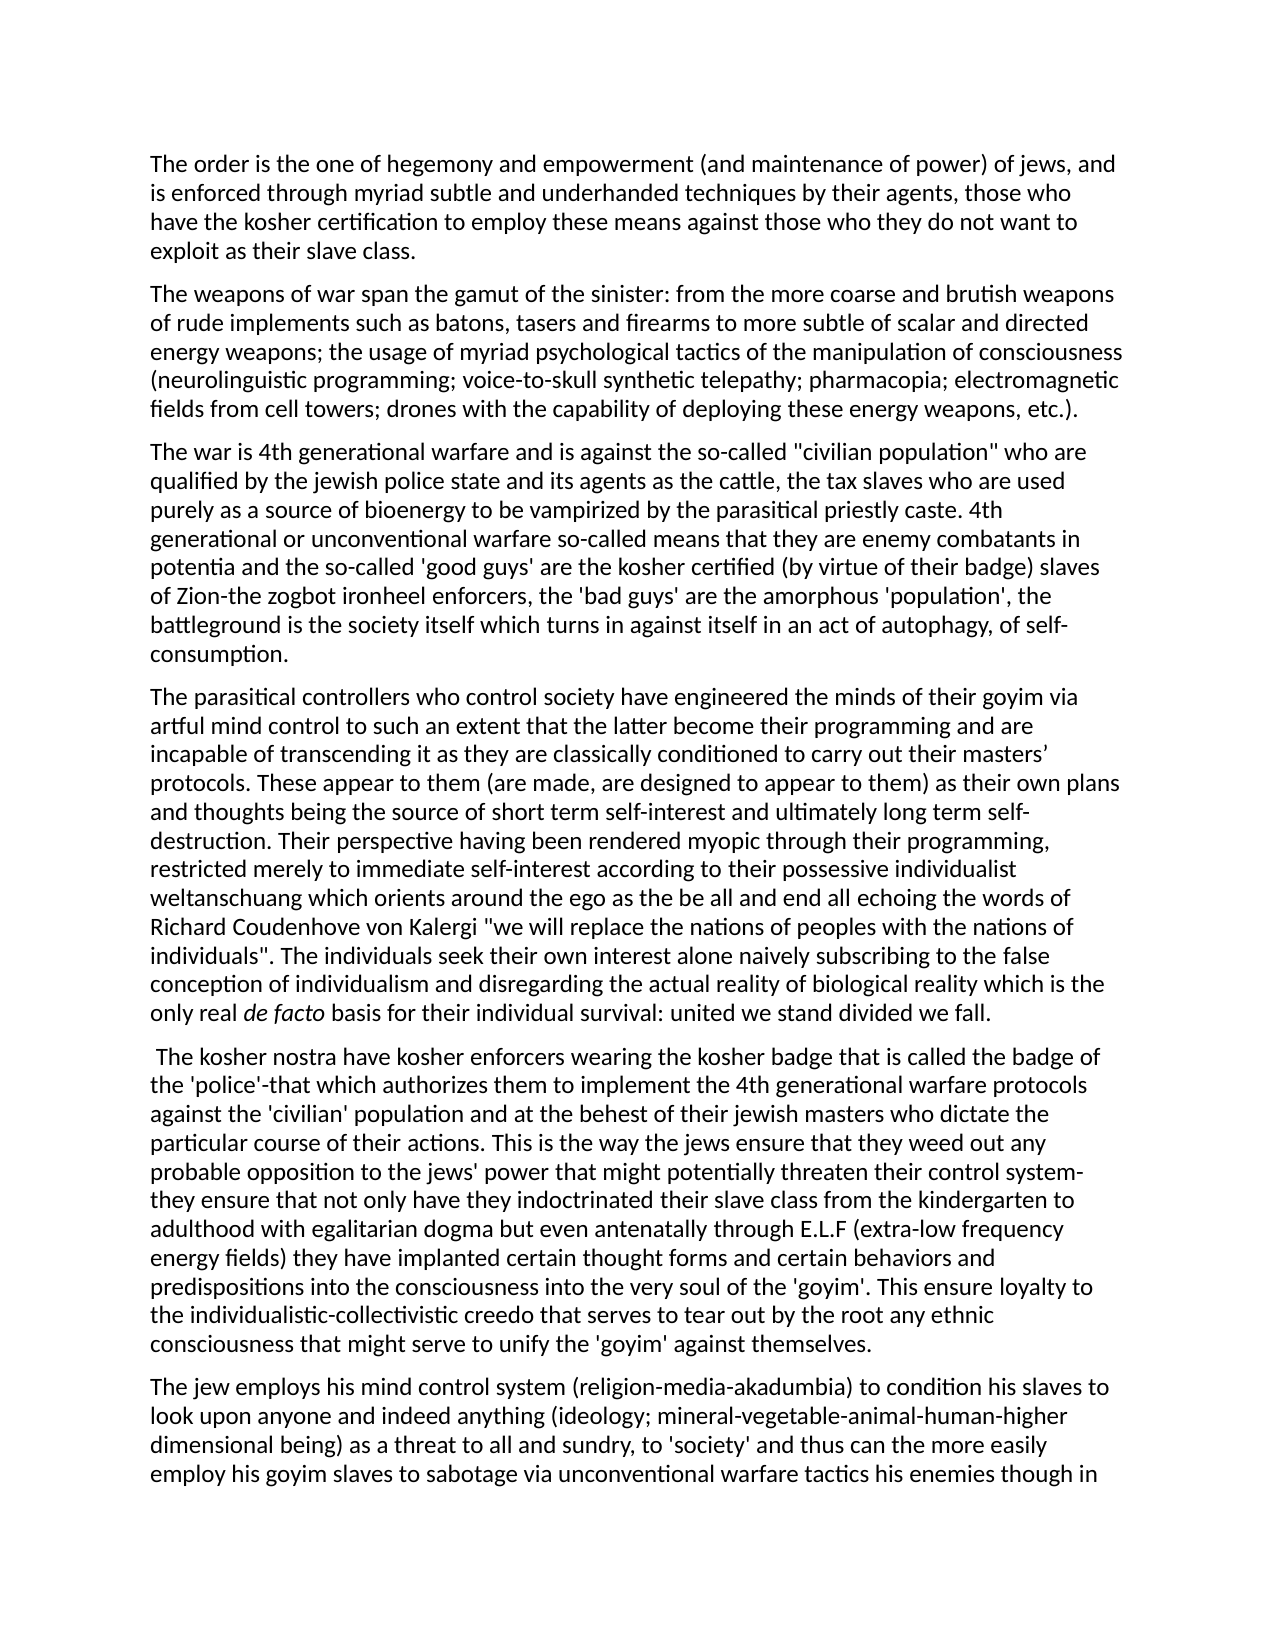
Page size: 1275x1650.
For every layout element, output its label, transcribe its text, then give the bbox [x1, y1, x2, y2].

text The weapons of war span the gamut of the sinister: from the more coarse and brutish weapons of rude implements such as batons, tasers and firearms to more subtle of scalar and directed energy weapons; the usage of myriad psychological tactics of the manipulation of consciousness (neurolinguistic programming; voice-to-skull synthetic telepathy; pharmacopia; electromagnetic fields from cell towers; drones with the capability of deploying these energy weapons, etc.). [150, 279, 1125, 423]
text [150, 1373, 1125, 1488]
text The parasitical controllers who control society have engineered the minds of their goyim via artful mind control to such an extent that the latter become their programming and are incapable of transcending it as they are classically conditioned to carry out their masters’ protocols. These appear to them (are made, are designed to appear to them) as their own plans and thoughts being the source of short term self-interest and ultimately long term self-destruction. Their perspective having been rendered myopic through their programming, restricted merely to immediate self-interest according to their possessive individualist weltanschuang which orients around the ego as the be all and end all echoing the words of Richard Coudenhove von Kalergi "we will replace the nations of peoples with the nations of individuals". The individuals seek their own interest alone naively subscribing to the false conception of individualism and disregarding the actual reality of biological reality which is the only real de facto basis for their individual survival: united we stand divided we fall. [150, 682, 1125, 1027]
text The order is the one of hegemony and empowerment (and maintenance of power) of jews, and is enforced through myriad subtle and underhanded techniques by their agents, those who have the kosher certification to employ these means against those who they do not want to exploit as their slave class. [150, 150, 1125, 265]
text The kosher nostra have kosher enforcers wearing the kosher badge that is called the badge of the 'police'-that which authorizes them to implement the 4th generational warfare protocols against the 'civilian' population and at the behest of their jewish masters who dictate the particular course of their actions. This is the way the jews ensure that they weed out any probable opposition to the jews' power that might potentially threaten their control system-they ensure that not only have they indoctrinated their slave class from the kindergarten to adulthood with egalitarian dogma but even antenatally through E.L.F (extra-low frequency energy fields) they have implanted certain thought forms and certain behaviors and predispositions into the consciousness into the very soul of the 'goyim'. This ensure loyalty to the individualistic-collectivistic creedo that serves to tear out by the root any ethnic consciousness that might serve to unify the 'goyim' against themselves. [150, 1042, 1125, 1358]
text The war is 4th generational warfare and is against the so-called "civilian population" who are qualified by the jewish police state and its agents as the cattle, the tax slaves who are used purely as a source of bioenergy to be vampirized by the parasitical priestly caste. 4th generational or unconventional warfare so-called means that they are enemy combatants in potentia and the so-called 'good guys' are the kosher certified (by virtue of their badge) slaves of Zion-the zogbot ironheel enforcers, the 'bad guys' are the amorphous 'population', the battleground is the society itself which turns in against itself in an act of autophagy, of self-consumption. [150, 438, 1125, 668]
